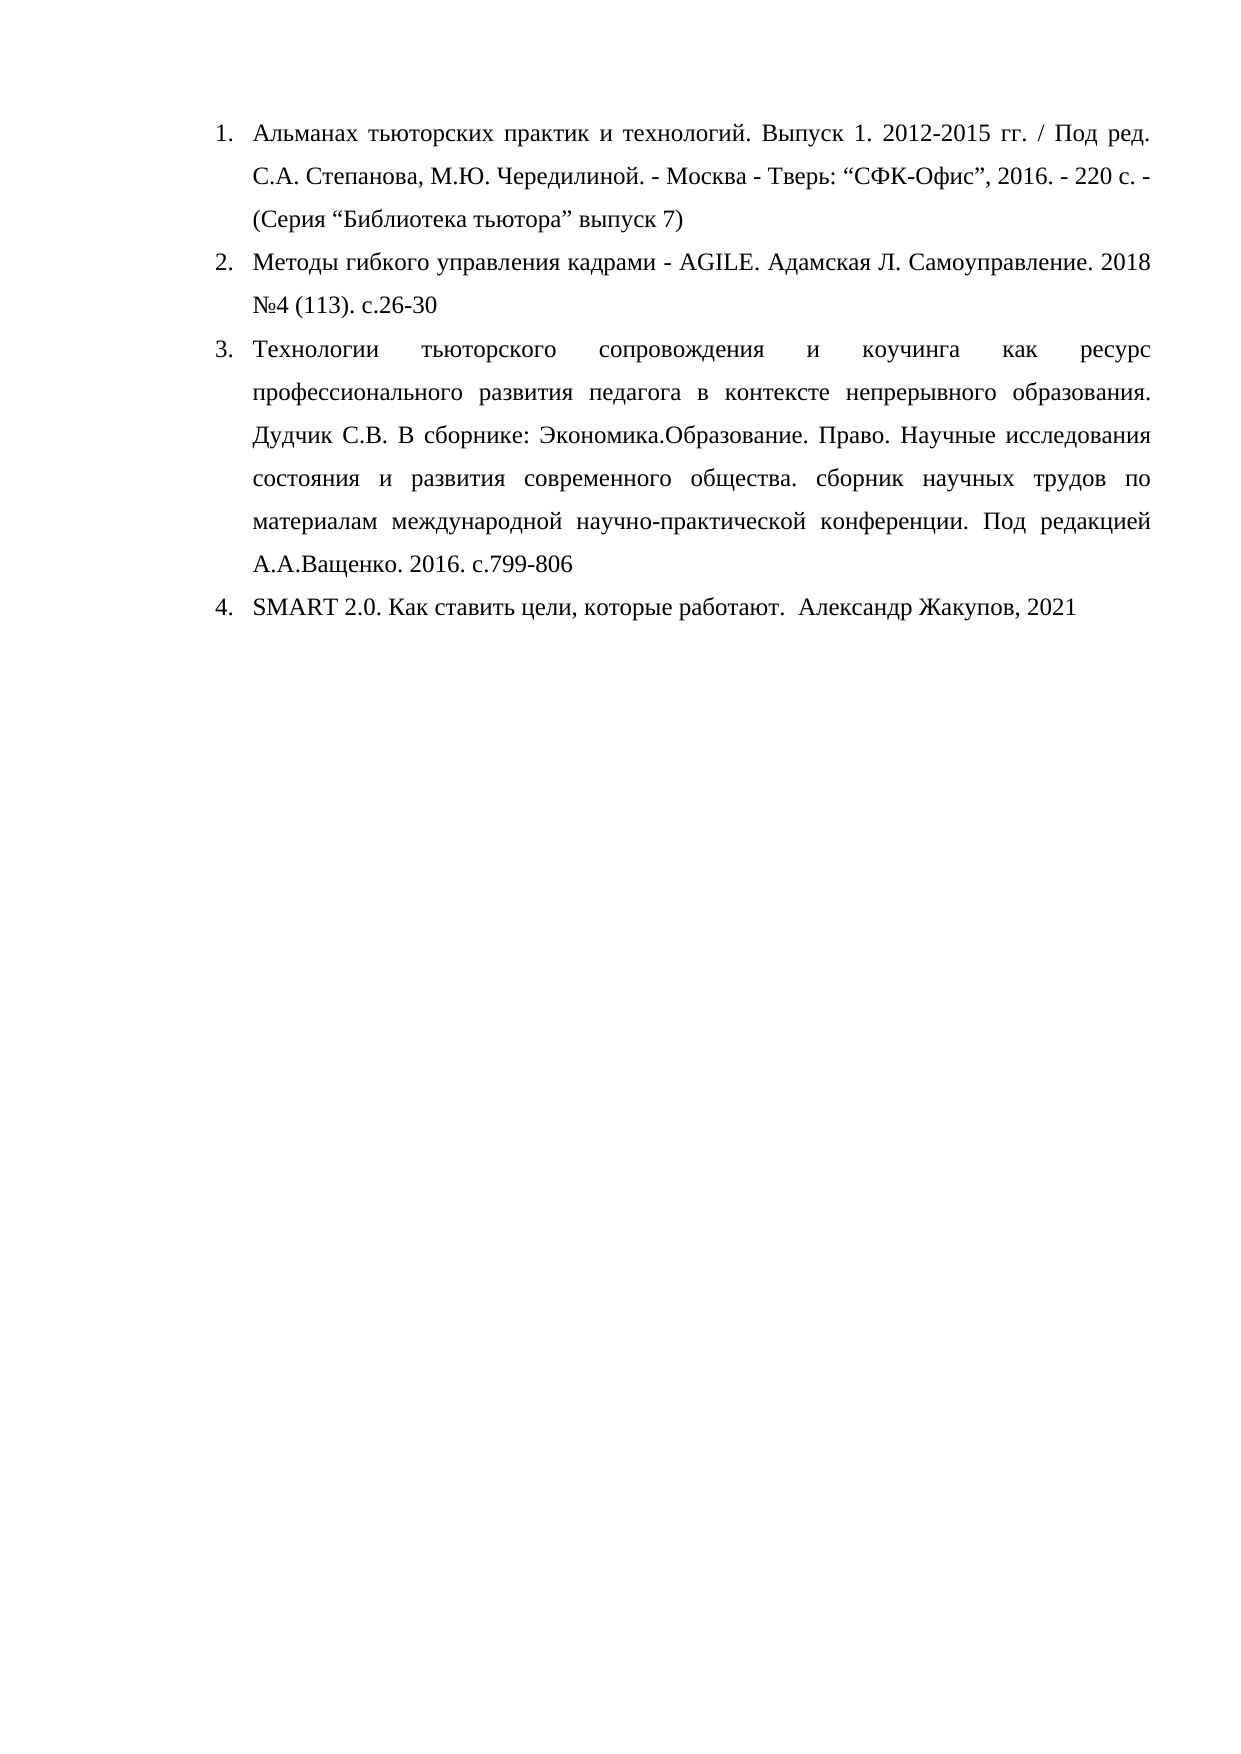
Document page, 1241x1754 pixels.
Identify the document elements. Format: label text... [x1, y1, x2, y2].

list SMART 2.0. Как ставить цели, которые работают. Александр Жакупов, 2021 [215, 592, 1152, 621]
list Методы гибкого управления кадрами - AGILE. Адамская Л. Самоуправление. 2018 №4 (113). с.26-30 [215, 247, 1152, 319]
list Альманах тьюторских практик и технологий. Выпуск 1. 2012-2015 гг. / Под ред. С.А. Степанова, М.Ю. Чередилиной. - Москва - Тверь: “СФК-Офис”, 2016. - 220 с. - (Серия “Библиотека тьютора” выпуск 7) [215, 118, 1152, 233]
list Технологии тьюторского сопровождения и коучинга как ресурс профессионального развития педагога в контексте непрерывного образования. Дудчик С.В. В сборнике: Экономика.Образование. Право. Научные исследования состояния и развития современного общества. сборник научных трудов по материалам международной научно-практической конференции. Под редакцией А.А.Ващенко. 2016. с.799-806 [215, 334, 1152, 578]
